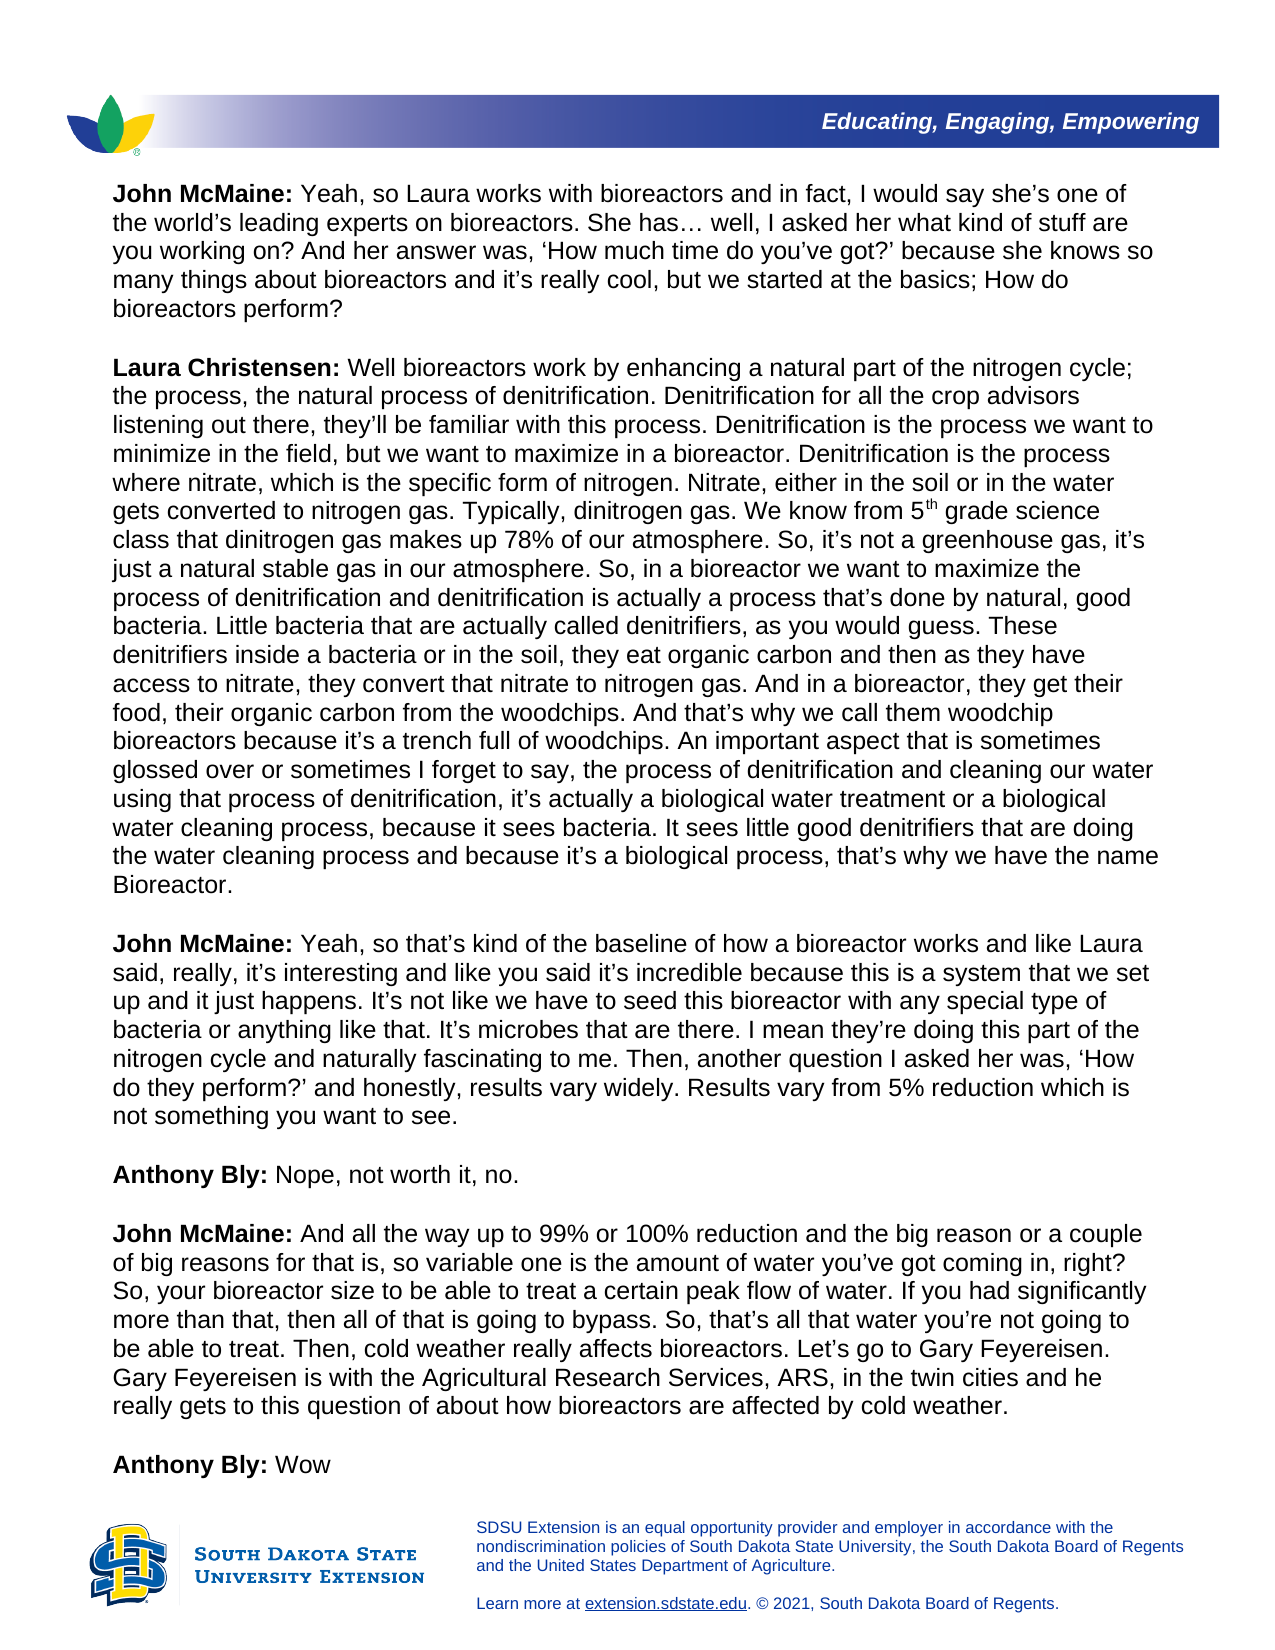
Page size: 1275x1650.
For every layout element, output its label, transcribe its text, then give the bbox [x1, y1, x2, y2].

text Anthony Bly: Nope, not worth it, no. [112, 1160, 1162, 1189]
picture [60, 83, 1231, 159]
text John McMaine: Yeah, so that’s kind of the baseline of how a bioreactor works and like Laura said, really, it’s interesting and like you said it’s incredible because this is a system that we set up and it just happens. It’s not like we have to seed this bioreactor with any special type of bacteria or anything like that. It’s microbes that are there. I mean they’re doing this part of the nitrogen cycle and naturally fascinating to me. Then, another question I asked her was, ‘How do they perform?’ and honestly, results vary widely. Results vary from 5% reduction which is not something you want to see. [112, 929, 1162, 1130]
text Anthony Bly: Wow [112, 1450, 1162, 1479]
text John McMaine: And all the way up to 99% or 100% reduction and the big reason or a couple of big reasons for that is, so variable one is the amount of water you’ve got coming in, right? So, your bioreactor size to be able to treat a certain peak flow of water. If you had significantly more than that, then all of that is going to bypass. So, that’s all that water you’re not going to be able to treat. Then, cold weather really affects bioreactors. Let’s go to Gary Feyereisen. Gary Feyereisen is with the Agricultural Research Services, ARS, in the twin cities and he really gets to this question of about how bioreactors are affected by cold weather. [112, 1219, 1162, 1420]
picture [86, 1521, 428, 1609]
text John McMaine: Yeah, so Laura works with bioreactors and in fact, I would say she’s one of the world’s leading experts on bioreactors. She has… well, I asked her what kind of stuff are you working on? And her answer was, ‘How much time do you’ve got?’ because she knows so many things about bioreactors and it’s really cool, but we started at the basics; How do bioreactors perform? [112, 179, 1162, 322]
text Laura Christensen: Well bioreactors work by enhancing a natural part of the nitrogen cycle; the process, the natural process of denitrification. Denitrification for all the crop advisors listening out there, they’ll be familiar with this process. Denitrification is the process we want to minimize in the field, but we want to maximize in a bioreactor. Denitrification is the process where nitrate, which is the specific form of nitrogen. Nitrate, either in the soil or in the water gets converted to nitrogen gas. Typically, dinitrogen gas. We know from 5th grade science class that dinitrogen gas makes up 78% of our atmosphere. So, it’s not a greenhouse gas, it’s just a natural stable gas in our atmosphere. So, in a bioreactor we want to maximize the process of denitrification and denitrification is actually a process that’s done by natural, good bacteria. Little bacteria that are actually called denitrifiers, as you would guess. These denitrifiers inside a bacteria or in the soil, they eat organic carbon and then as they have access to nitrate, they convert that nitrate to nitrogen gas. And in a bioreactor, they get their food, their organic carbon from the woodchips. And that’s why we call them woodchip bioreactors because it’s a trench full of woodchips. An important aspect that is sometimes glossed over or sometimes I forget to say, the process of denitrification and cleaning our water using that process of denitrification, it’s actually a biological water treatment or a biological water cleaning process, because it sees bacteria. It sees little good denitrifiers that are doing the water cleaning process and because it’s a biological process, that’s why we have the name Bioreactor. [112, 352, 1162, 899]
